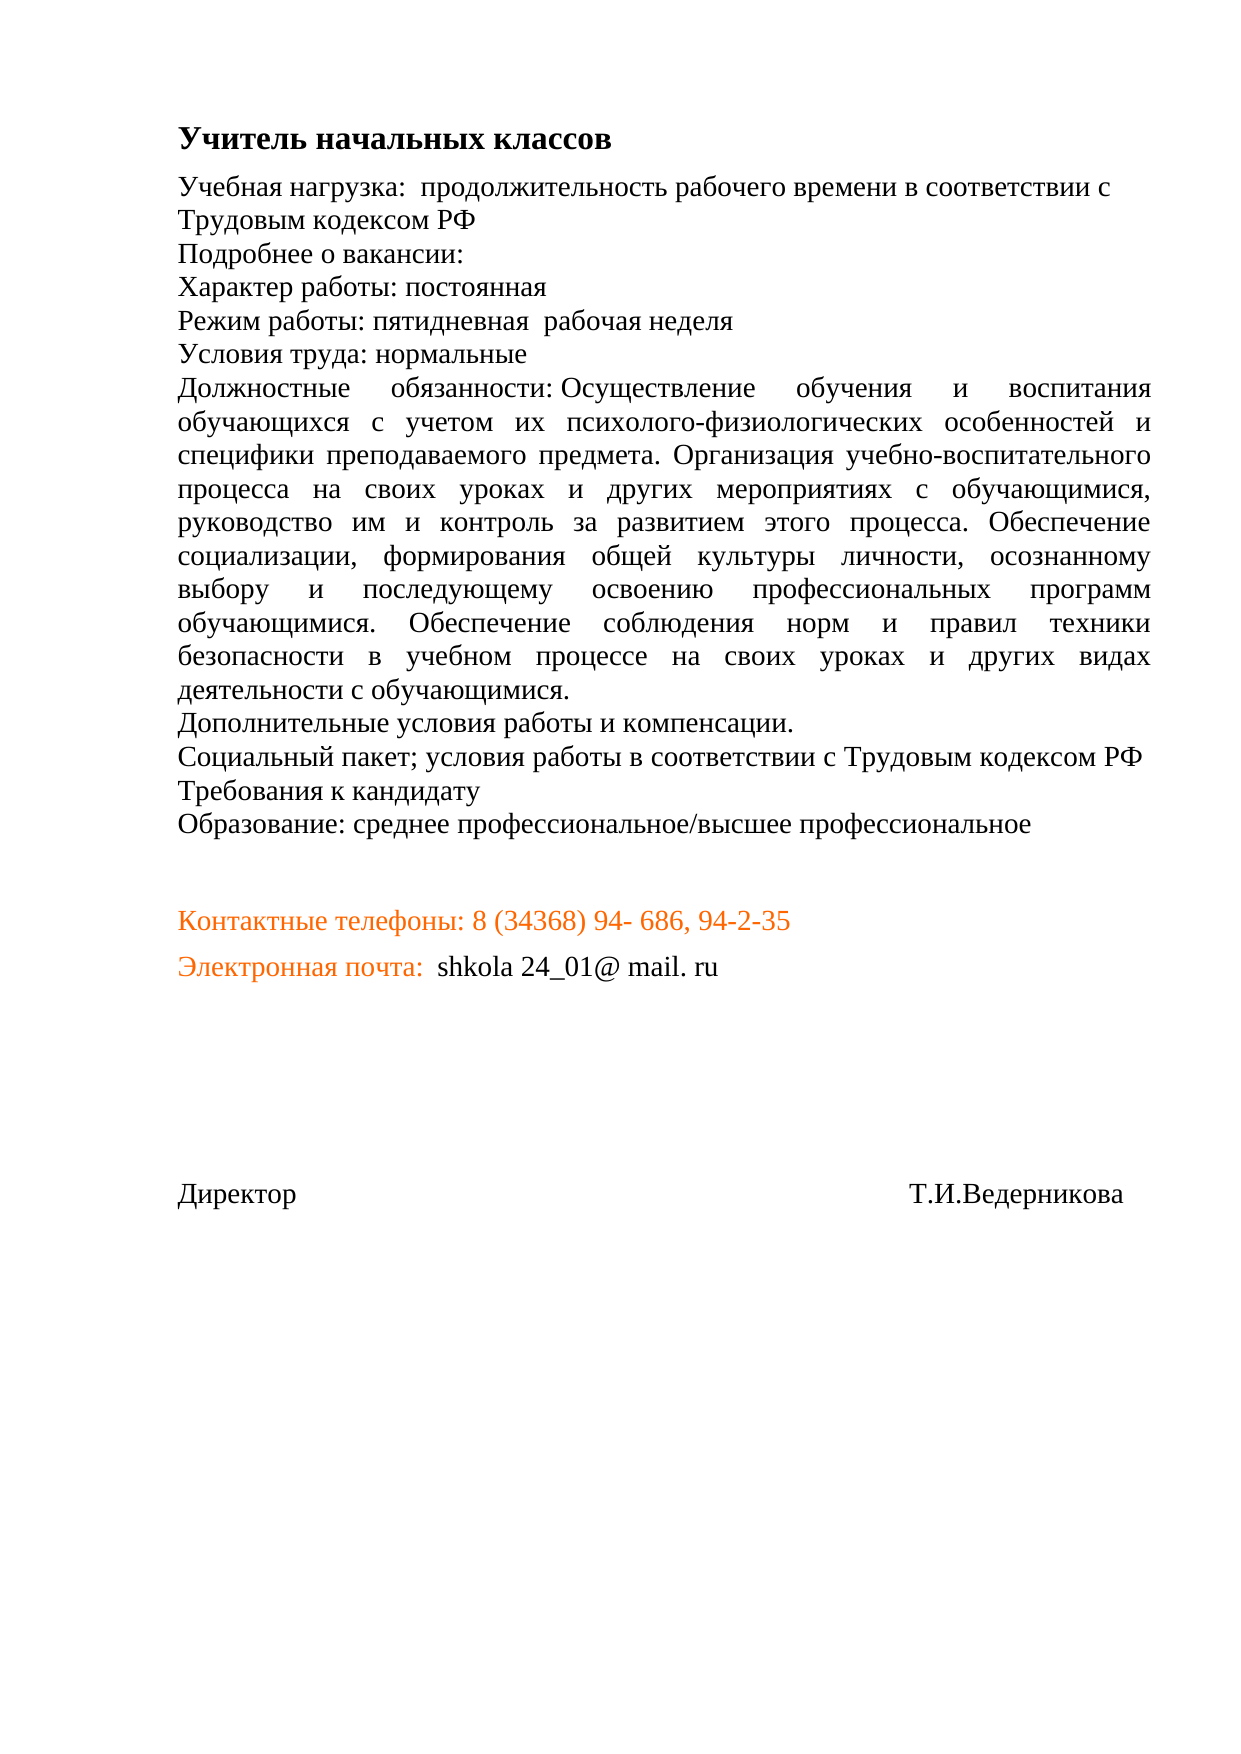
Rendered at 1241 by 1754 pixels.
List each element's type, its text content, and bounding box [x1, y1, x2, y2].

text Социальный пакет; условия работы в соответствии с Трудовым кодексом РФ Требования к кандидату [177, 739, 1152, 806]
text Контактные телефоны: 8 (34368) 94- 686, 94-2-35 [177, 903, 1152, 937]
text Учебная нагрузка: продолжительность рабочего времени в соответствии с Трудовым кодексом РФ [177, 169, 1152, 236]
text Образование: среднее профессиональное/высшее профессиональное [177, 806, 1152, 840]
text Электронная почта: shkola 24_01@ mail. ru [177, 949, 1152, 983]
text Учитель начальных классов [177, 118, 1152, 156]
text Характер работы: постоянная Режим работы: пятидневная рабочая неделя Условия труда: нормальные [177, 269, 1152, 370]
text Подробнее о вакансии: [177, 236, 1152, 269]
text Директор Т.И.Ведерникова [177, 1176, 1152, 1209]
text Дополнительные условия работы и компенсации. [177, 706, 1152, 739]
text Должностные обязанности: Осуществление обучения и воспитания обучающихся с учетом их психолого-физиологических особенностей и специфики преподаваемого предмета. Организация учебно-воспитательного процесса на своих уроках и других мероприятиях с обучающимися, руководство им и контроль за развитием этого процесса. Обеспечение социализации, формирования общей культуры личности, осознанному выбору и последующему освоению профессиональных программ обучающимися. Обеспечение соблюдения норм и правил техники безопасности в учебном процессе на своих уроках и других видах деятельности с обучающимися. [177, 370, 1152, 706]
